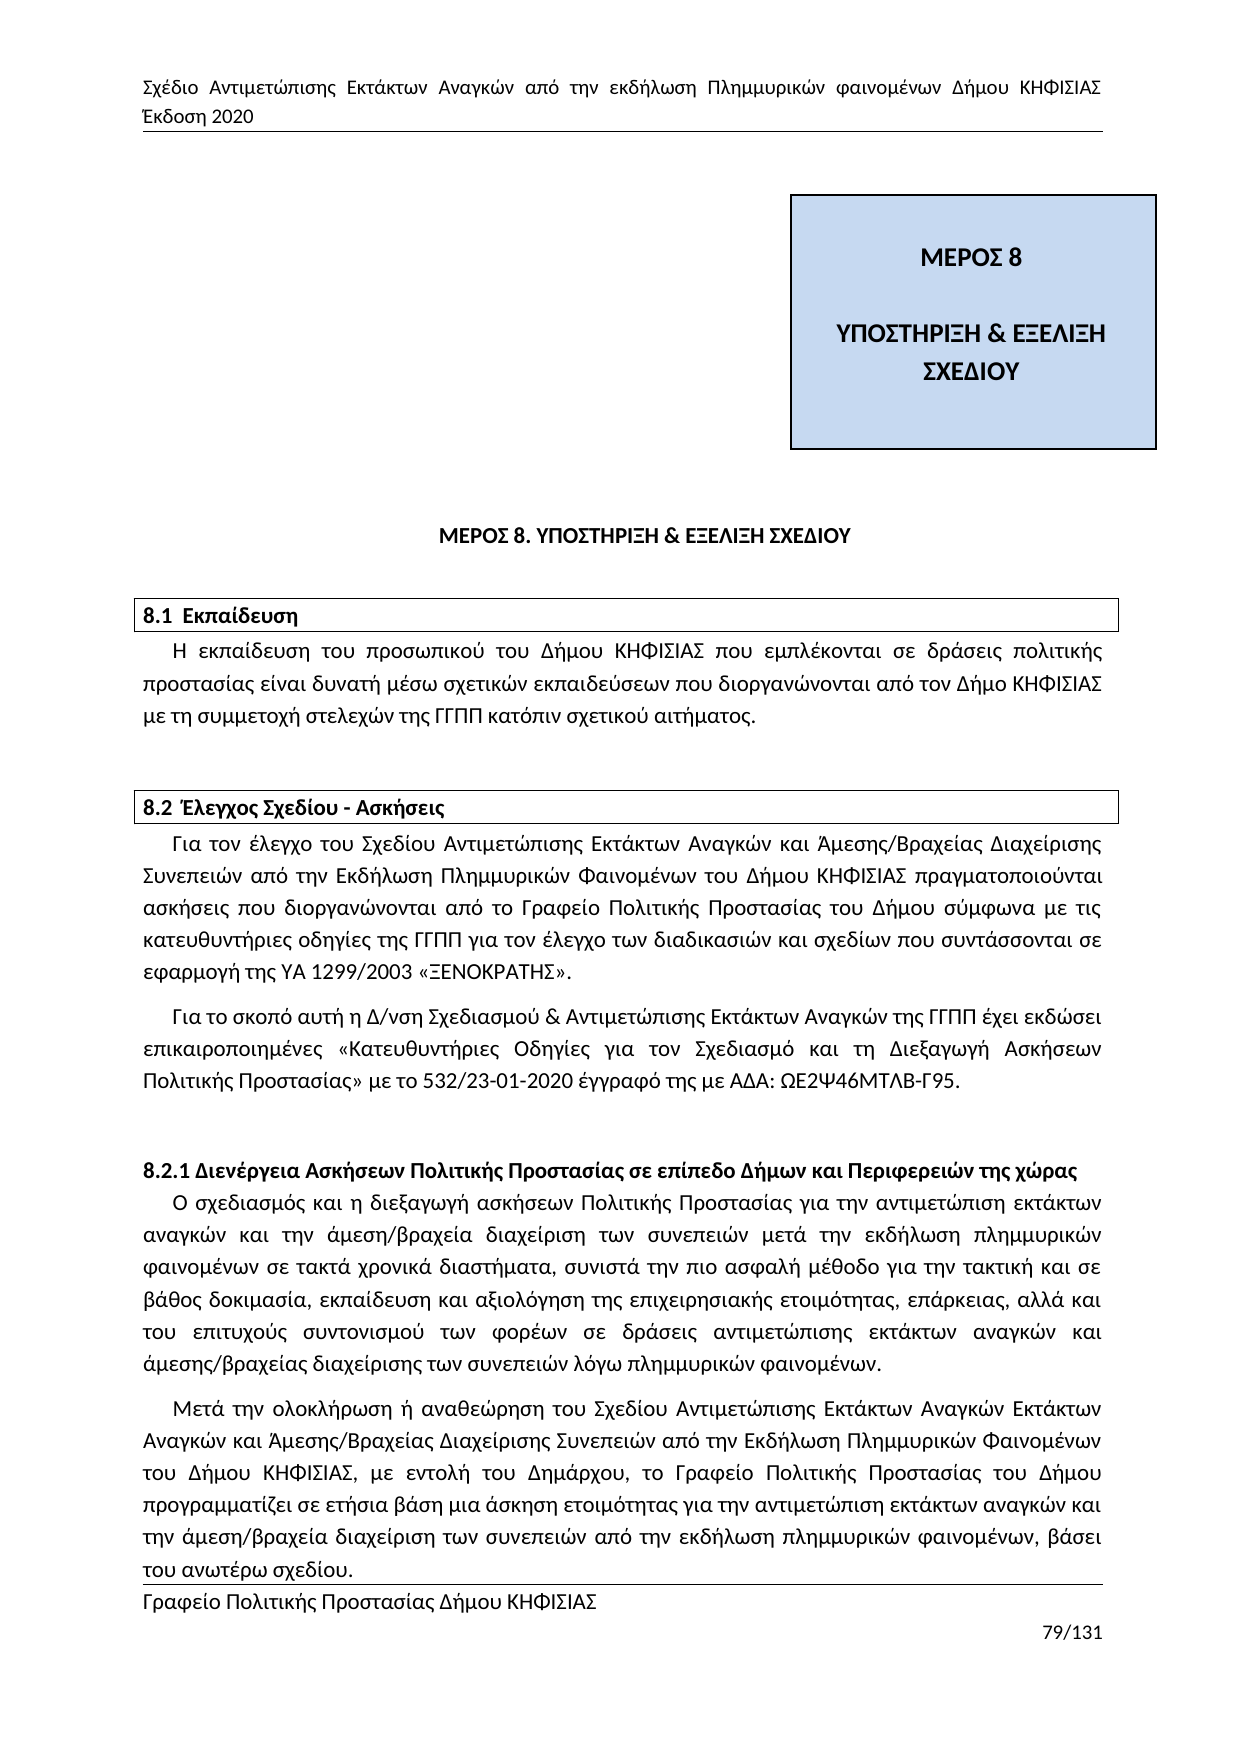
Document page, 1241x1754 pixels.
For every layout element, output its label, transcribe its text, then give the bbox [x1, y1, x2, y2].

text Για τον έλεγχο του Σχεδίου Αντιμετώπισης Εκτάκτων Αναγκών και Άμεσης/Βραχείας Διαχείρισης Συνεπειών από την Εκδήλωση Πλημμυρικών Φαινομένων του Δήμου ΚΗΦΙΣΙΑΣ πραγματοποιούνται ασκήσεις που διοργανώνονται από το Γραφείο Πολιτικής Προστασίας του Δήμου σύμφωνα με τις κατευθυντήριες οδηγίες της ΓΓΠΠ για τον έλεγχο των διαδικασιών και σχεδίων που συντάσσονται σε εφαρμογή της ΥΑ 1299/2003 «ΞΕΝΟΚΡΑΤΗΣ». [143, 829, 1103, 986]
subtitle ΜΕΡΟΣ 8. ΥΠΟΣΤΗΡΙΞΗ & ΕΞΕΛΙΞΗ ΣΧΕΔΙΟΥ [143, 521, 1103, 549]
text Για το σκοπό αυτή η Δ/νση Σχεδιασμού & Αντιμετώπισης Εκτάκτων Αναγκών της ΓΓΠΠ έχει εκδώσει επικαιροποιημένες «Κατευθυντήριες Οδηγίες για τον Σχεδιασμό και τη Διεξαγωγή Ασκήσεων Πολιτικής Προστασίας» με το 532/23-01-2020 έγγραφό της με ΑΔΑ: ΩΕ2Ψ46ΜΤΛΒ-Γ95. [143, 1002, 1103, 1094]
subtitle 8.2 Έλεγχος Σχεδίου - Ασκήσεις [135, 791, 1118, 823]
subtitle 8.2.1 Διενέργεια Ασκήσεων Πολιτικής Προστασίας σε επίπεδο Δήμων και Περιφερειών της χώρας [143, 1156, 1103, 1184]
text Ο σχεδιασμός και η διεξαγωγή ασκήσεων Πολιτικής Προστασίας για την αντιμετώπιση εκτάκτων αναγκών και την άμεση/βραχεία διαχείριση των συνεπειών μετά την εκδήλωση πλημμυρικών φαινομένων σε τακτά χρονικά διαστήματα, συνιστά την πιο ασφαλή μέθοδο για την τακτική και σε βάθος δοκιμασία, εκπαίδευση και αξιολόγηση της επιχειρησιακής ετοιμότητας, επάρκειας, αλλά και του επιτυχούς συντονισμού των φορέων σε δράσεις αντιμετώπισης εκτάκτων αναγκών και άμεσης/βραχείας διαχείρισης των συνεπειών λόγω πλημμυρικών φαινομένων. [143, 1188, 1103, 1377]
subtitle 8.1 Εκπαίδευση [135, 599, 1118, 631]
text Η εκπαίδευση του προσωπικού του Δήμου ΚΗΦΙΣΙΑΣ που εμπλέκονται σε δράσεις πολιτικής προστασίας είναι δυνατή μέσω σχετικών εκπαιδεύσεων που διοργανώνονται από τον Δήμο ΚΗΦΙΣΙΑΣ με τη συμμετοχή στελεχών της ΓΓΠΠ κατόπιν σχετικού αιτήματος. [143, 637, 1103, 729]
text Μετά την ολοκλήρωση ή αναθεώρηση του Σχεδίου Αντιμετώπισης Εκτάκτων Αναγκών Εκτάκτων Αναγκών και Άμεσης/Βραχείας Διαχείρισης Συνεπειών από την Εκδήλωση Πλημμυρικών Φαινομένων του Δήμου ΚΗΦΙΣΙΑΣ, με εντολή του Δημάρχου, το Γραφείο Πολιτικής Προστασίας του Δήμου προγραμματίζει σε ετήσια βάση μια άσκηση ετοιμότητας για την αντιμετώπιση εκτάκτων αναγκών και την άμεση/βραχεία διαχείριση των συνεπειών από την εκδήλωση πλημμυρικών φαινομένων, βάσει του ανωτέρω σχεδίου. [143, 1394, 1103, 1583]
